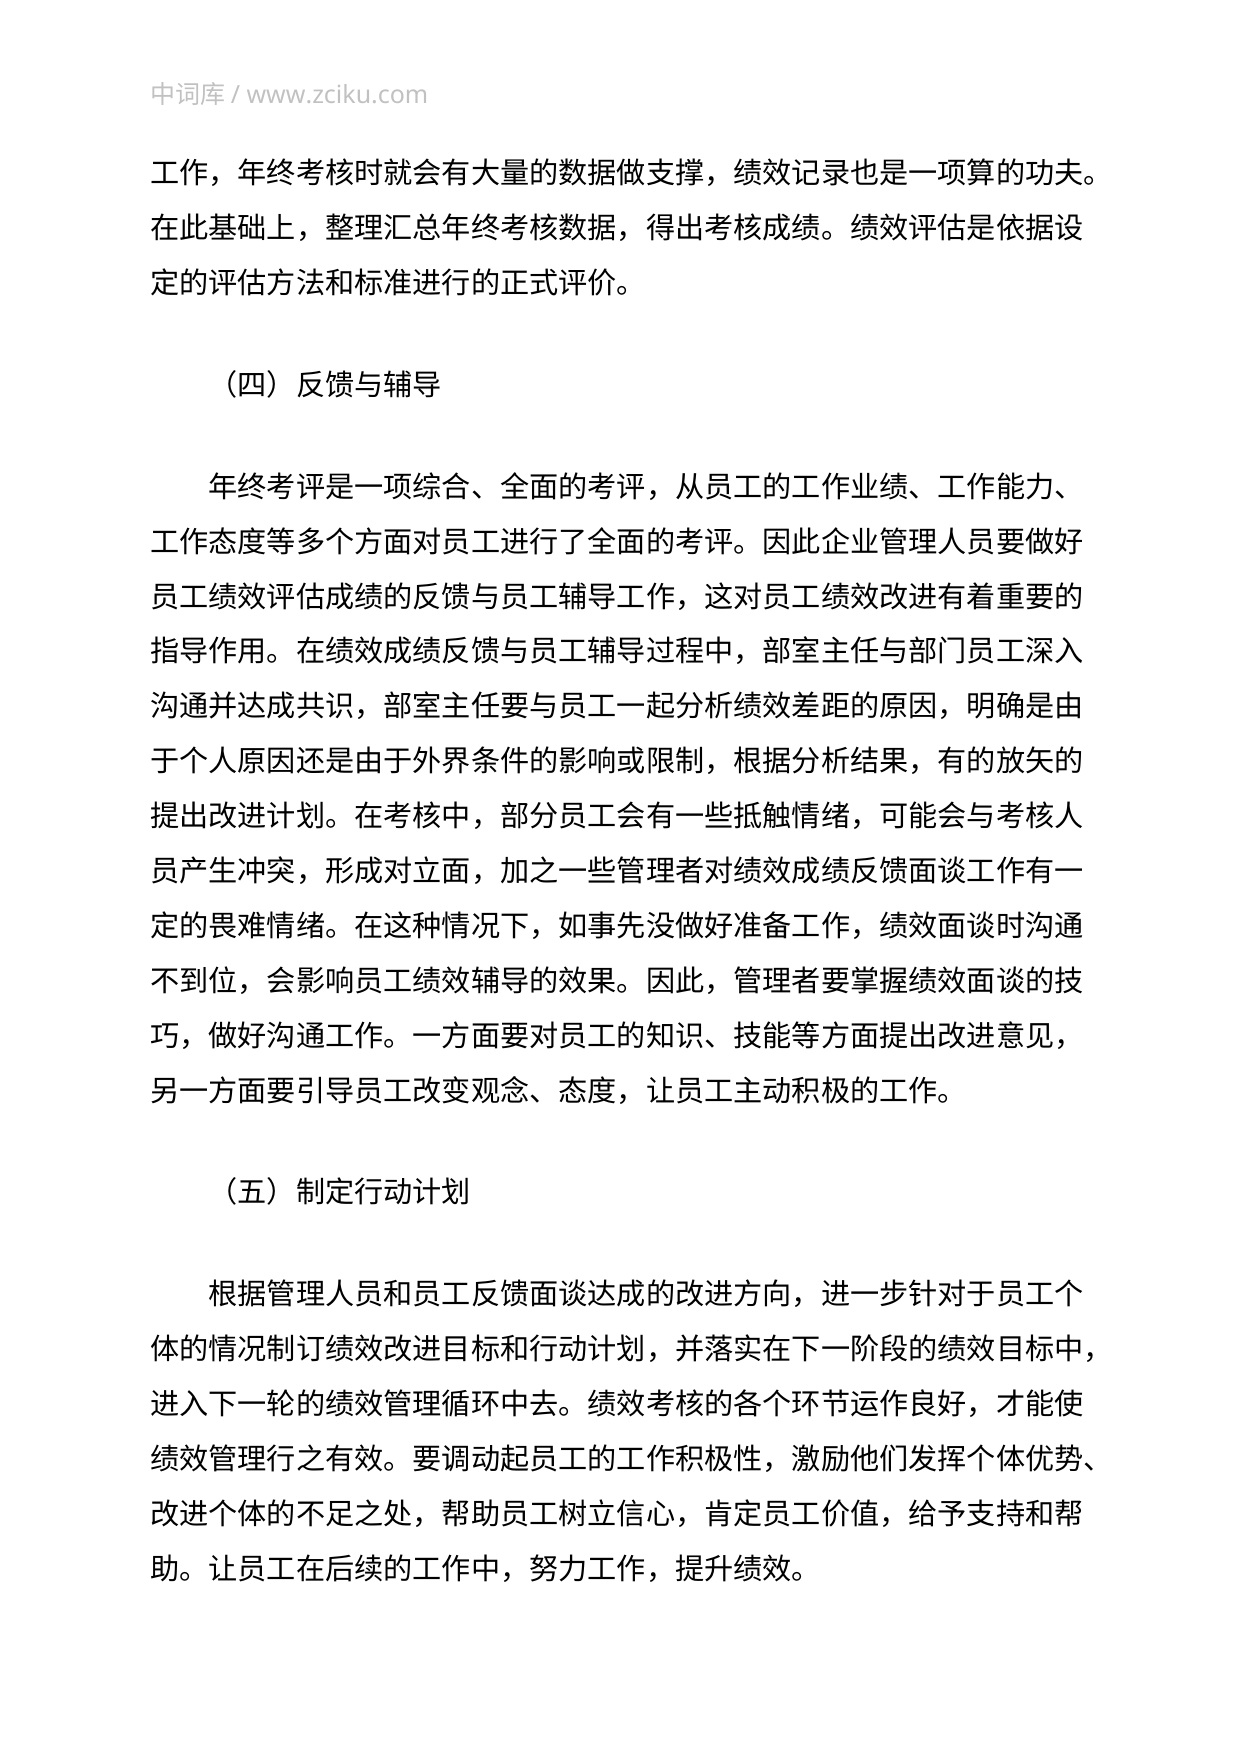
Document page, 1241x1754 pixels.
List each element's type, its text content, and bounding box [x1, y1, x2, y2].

text 根据管理人员和员工反馈面谈达成的改进方向，进一步针对于员工个体的情况制订绩效改进目标和行动计划，并落实在下一阶段的绩效目标中，进入下一轮的绩效管理循环中去。绩效考核的各个环节运作良好，才能使绩效管理行之有效。要调动起员工的工作积极性，激励他们发挥个体优势、改进个体的不足之处，帮助员工树立信心，肯定员工价值，给予支持和帮助。让员工在后续的工作中，努力工作，提升绩效。 [150, 1271, 1090, 1587]
text （五）制定行动计划 [150, 1169, 1090, 1211]
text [150, 150, 1090, 302]
text （四）反馈与辅导 [150, 362, 1090, 404]
text 年终考评是一项综合、全面的考评，从员工的工作业绩、工作能力、工作态度等多个方面对员工进行了全面的考评。因此企业管理人员要做好员工绩效评估成绩的反馈与员工辅导工作，这对员工绩效改进有着重要的指导作用。在绩效成绩反馈与员工辅导过程中，部室主任与部门员工深入沟通并达成共识，部室主任要与员工一起分析绩效差距的原因，明确是由于个人原因还是由于外界条件的影响或限制，根据分析结果，有的放矢的提出改进计划。在考核中，部分员工会有一些抵触情绪，可能会与考核人员产生冲突，形成对立面，加之一些管理者对绩效成绩反馈面谈工作有一定的畏难情绪。在这种情况下，如事先没做好准备工作，绩效面谈时沟通不到位，会影响员工绩效辅导的效果。因此，管理者要掌握绩效面谈的技巧，做好沟通工作。一方面要对员工的知识、技能等方面提出改进意见，另一方面要引导员工改变观念、态度，让员工主动积极的工作。 [150, 463, 1090, 1109]
